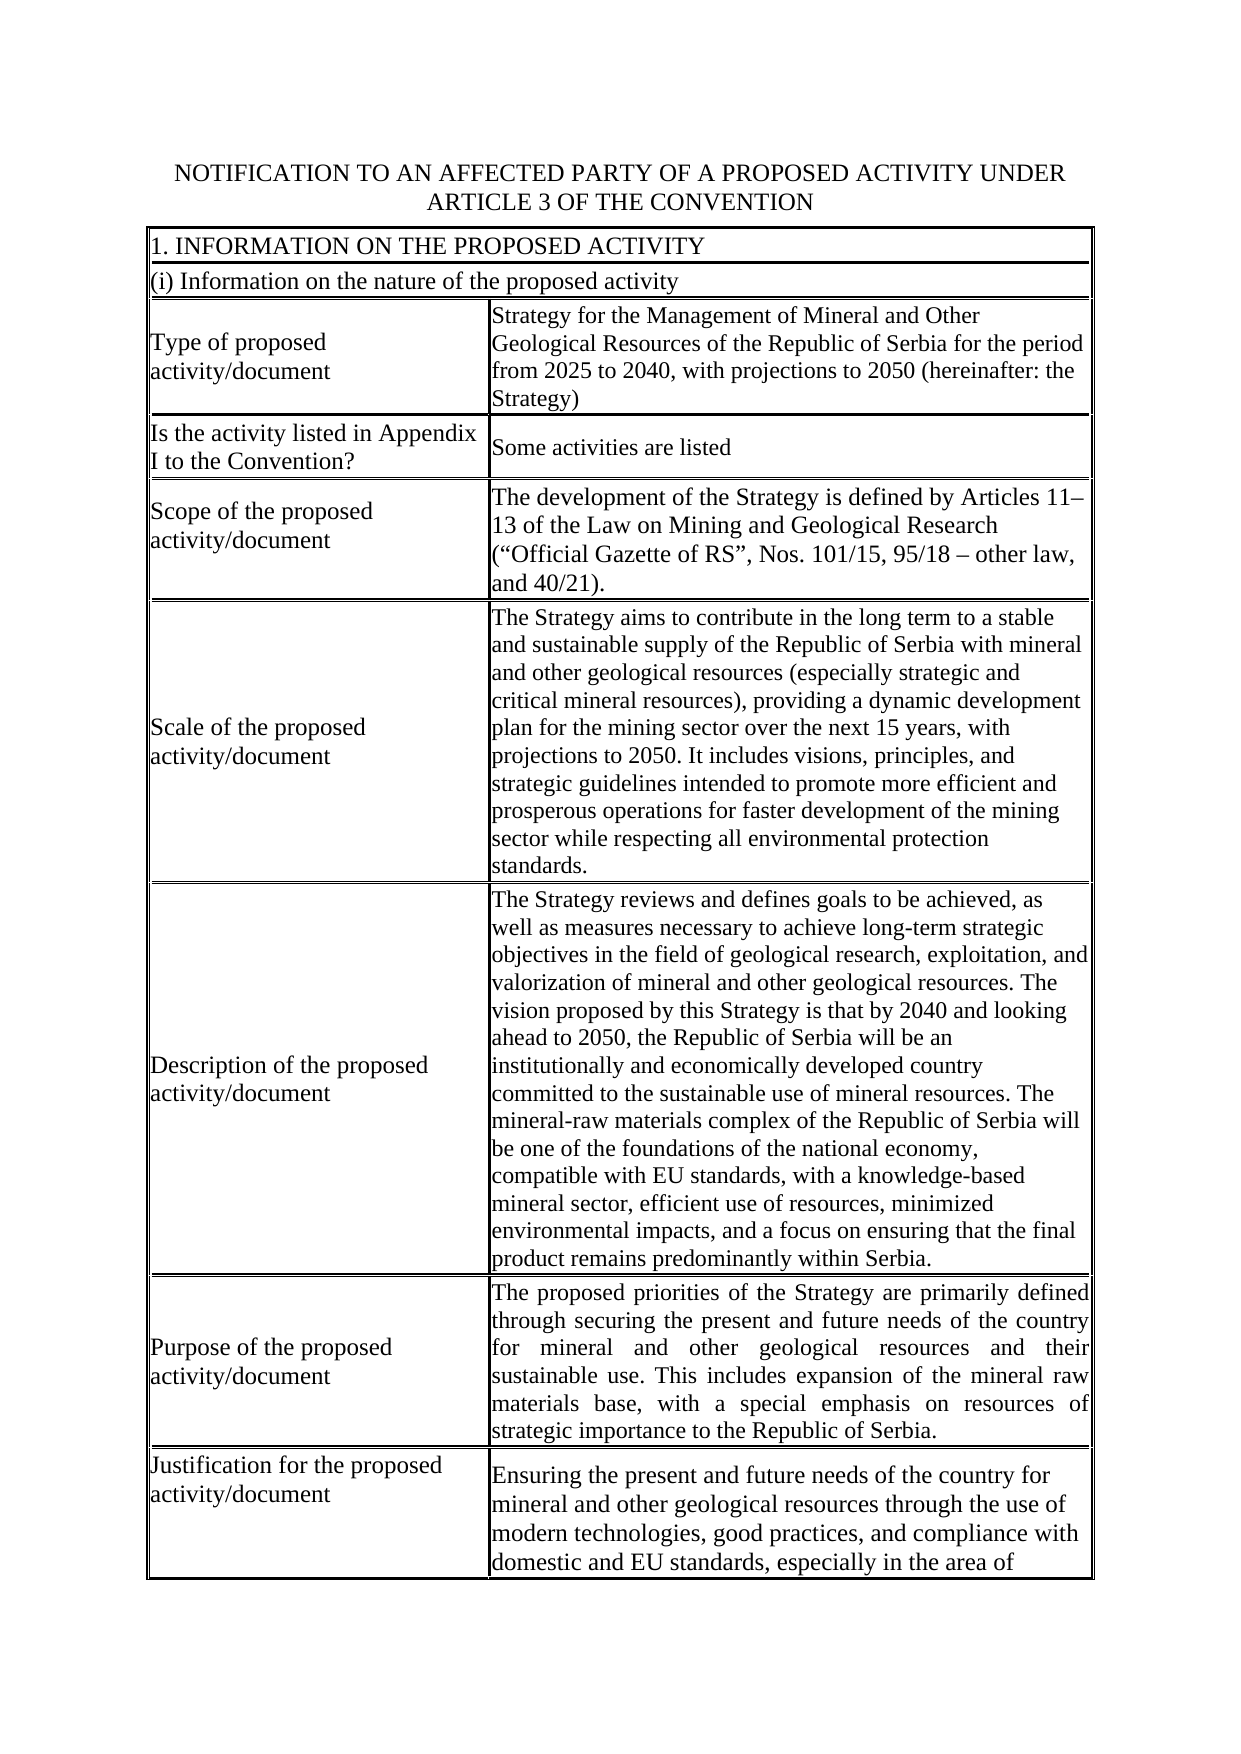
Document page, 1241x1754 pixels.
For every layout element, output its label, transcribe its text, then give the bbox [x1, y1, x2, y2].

table_cell Type of proposed activity/document [150, 296, 488, 413]
table_cell Is the activity listed in Appendix I to the Convention? [148, 413, 488, 477]
table_cell The proposed priorities of the Strategy are primarily defined through securing the present and future needs of the country for mineral and other geological resources and their sustainable use. This includes expansion of the mineral raw materials base, with a special emphasis on resources of strategic importance to the Republic of Serbia. [491, 1273, 1092, 1445]
table_cell The development of the Strategy is defined by Articles 11–13 of the Law on Mining and Geological Research (“Official Gazette of RS”, Nos. 101/15, 95/18 – other law, and 40/21). [489, 477, 1093, 598]
table_cell Scope of the proposed activity/document [148, 477, 489, 598]
text NOTIFICATION TO AN AFFECTED PARTY OF A PROPOSED ACTIVITY UNDER ARTICLE 3 OF THE CONVENTION [148, 158, 1093, 216]
table_header 1. INFORMATION ON THE PROPOSED ACTIVITY [150, 229, 1091, 261]
table_cell Description of the proposed activity/document [148, 881, 489, 1273]
table_cell (i) Information on the nature of the proposed activity [150, 261, 1091, 296]
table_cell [150, 1445, 489, 1577]
table_cell Strategy for the Management of Mineral and Other Geological Resources of the Republic of Serbia for the period from 2025 to 2040, with projections to 2050 (hereinafter: the Strategy) [491, 296, 1092, 413]
table_cell The Strategy reviews and defines goals to be achieved, as well as measures necessary to achieve long-term strategic objectives in the field of geological research, exploitation, and valorization of mineral and other geological resources. The vision proposed by this Strategy is that by 2040 and looking ahead to 2050, the Republic of Serbia will be an institutionally and economically developed country committed to the sustainable use of mineral resources. The mineral-raw materials complex of the Republic of Serbia will be one of the foundations of the national economy, compatible with EU standards, with a knowledge-based mineral sector, efficient use of resources, minimized environmental impacts, and a focus on ensuring that the final product remains predominantly within Serbia. [489, 881, 1093, 1273]
table_cell Purpose of the proposed activity/document [150, 1273, 488, 1445]
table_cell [489, 1445, 1092, 1577]
table_cell The Strategy aims to contribute in the long term to a stable and sustainable supply of the Republic of Serbia with mineral and other geological resources (especially strategic and critical mineral resources), providing a dynamic development plan for the mining sector over the next 15 years, with projections to 2050. It includes visions, principles, and strategic guidelines intended to promote more efficient and prosperous operations for faster development of the mining sector while respecting all environmental protection standards. [491, 598, 1092, 881]
table_cell Scale of the proposed activity/document [150, 598, 488, 881]
table_cell Some activities are listed [491, 413, 1093, 477]
